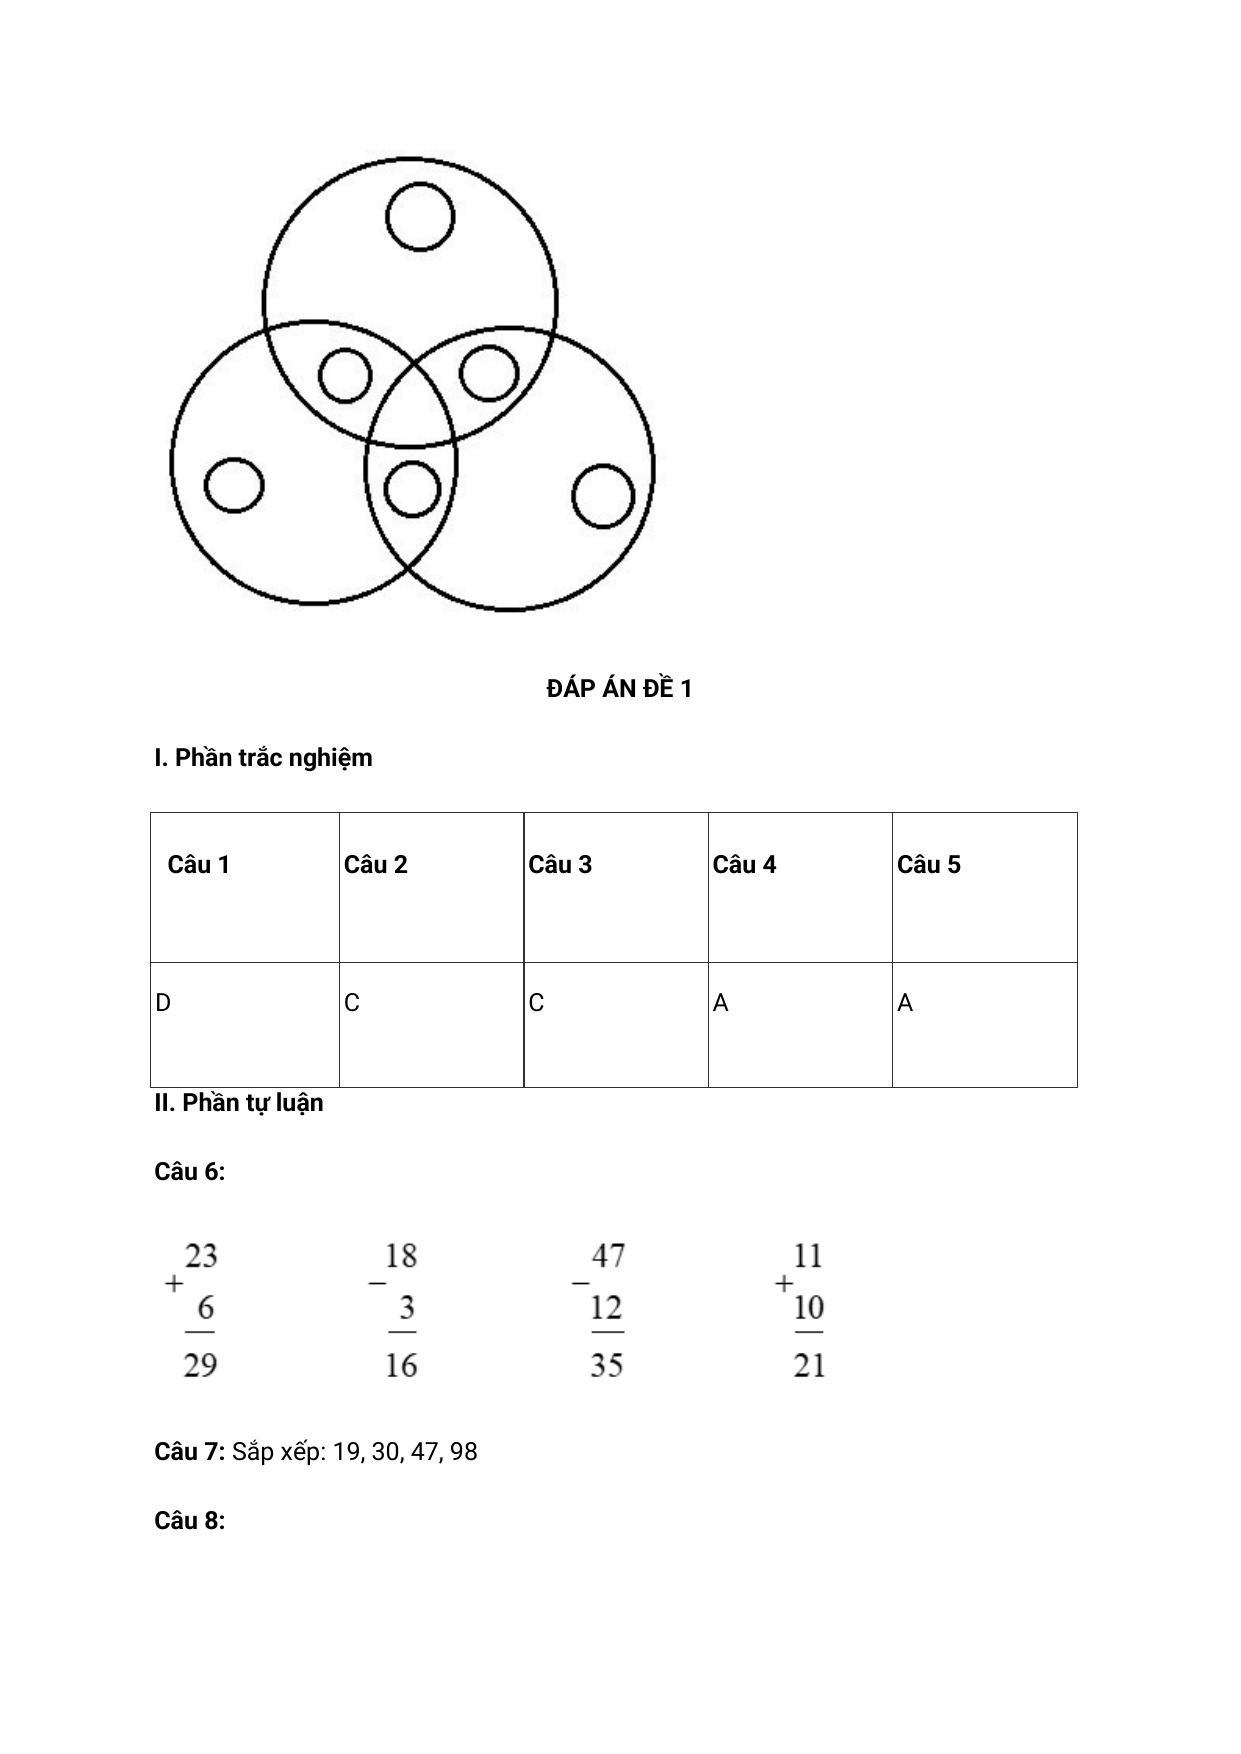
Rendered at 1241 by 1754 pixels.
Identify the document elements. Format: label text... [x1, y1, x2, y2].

text I. Phần trắc nghiệm [154, 743, 1086, 772]
table_cell C [525, 963, 708, 1087]
table_cell C [340, 963, 523, 1087]
text Câu 6: [154, 1157, 1086, 1186]
table_header Câu 3 [525, 813, 708, 962]
table_cell A [893, 963, 1077, 1087]
table_cell D [151, 963, 339, 1087]
table_header Câu 5 [893, 813, 1077, 962]
table_header Câu 4 [709, 813, 892, 962]
table_header Câu 1 [151, 813, 339, 962]
text Câu 7: Sắp xếp: 19, 30, 47, 98 [154, 1437, 1086, 1466]
table_cell A [709, 963, 892, 1087]
text Câu 8: [154, 1506, 1086, 1535]
text II. Phần tự luận [154, 1088, 1086, 1117]
table_header Câu 2 [340, 813, 523, 962]
text ĐÁP ÁN ĐỀ 1 [154, 674, 1086, 703]
picture [154, 150, 681, 636]
picture [154, 1225, 847, 1399]
